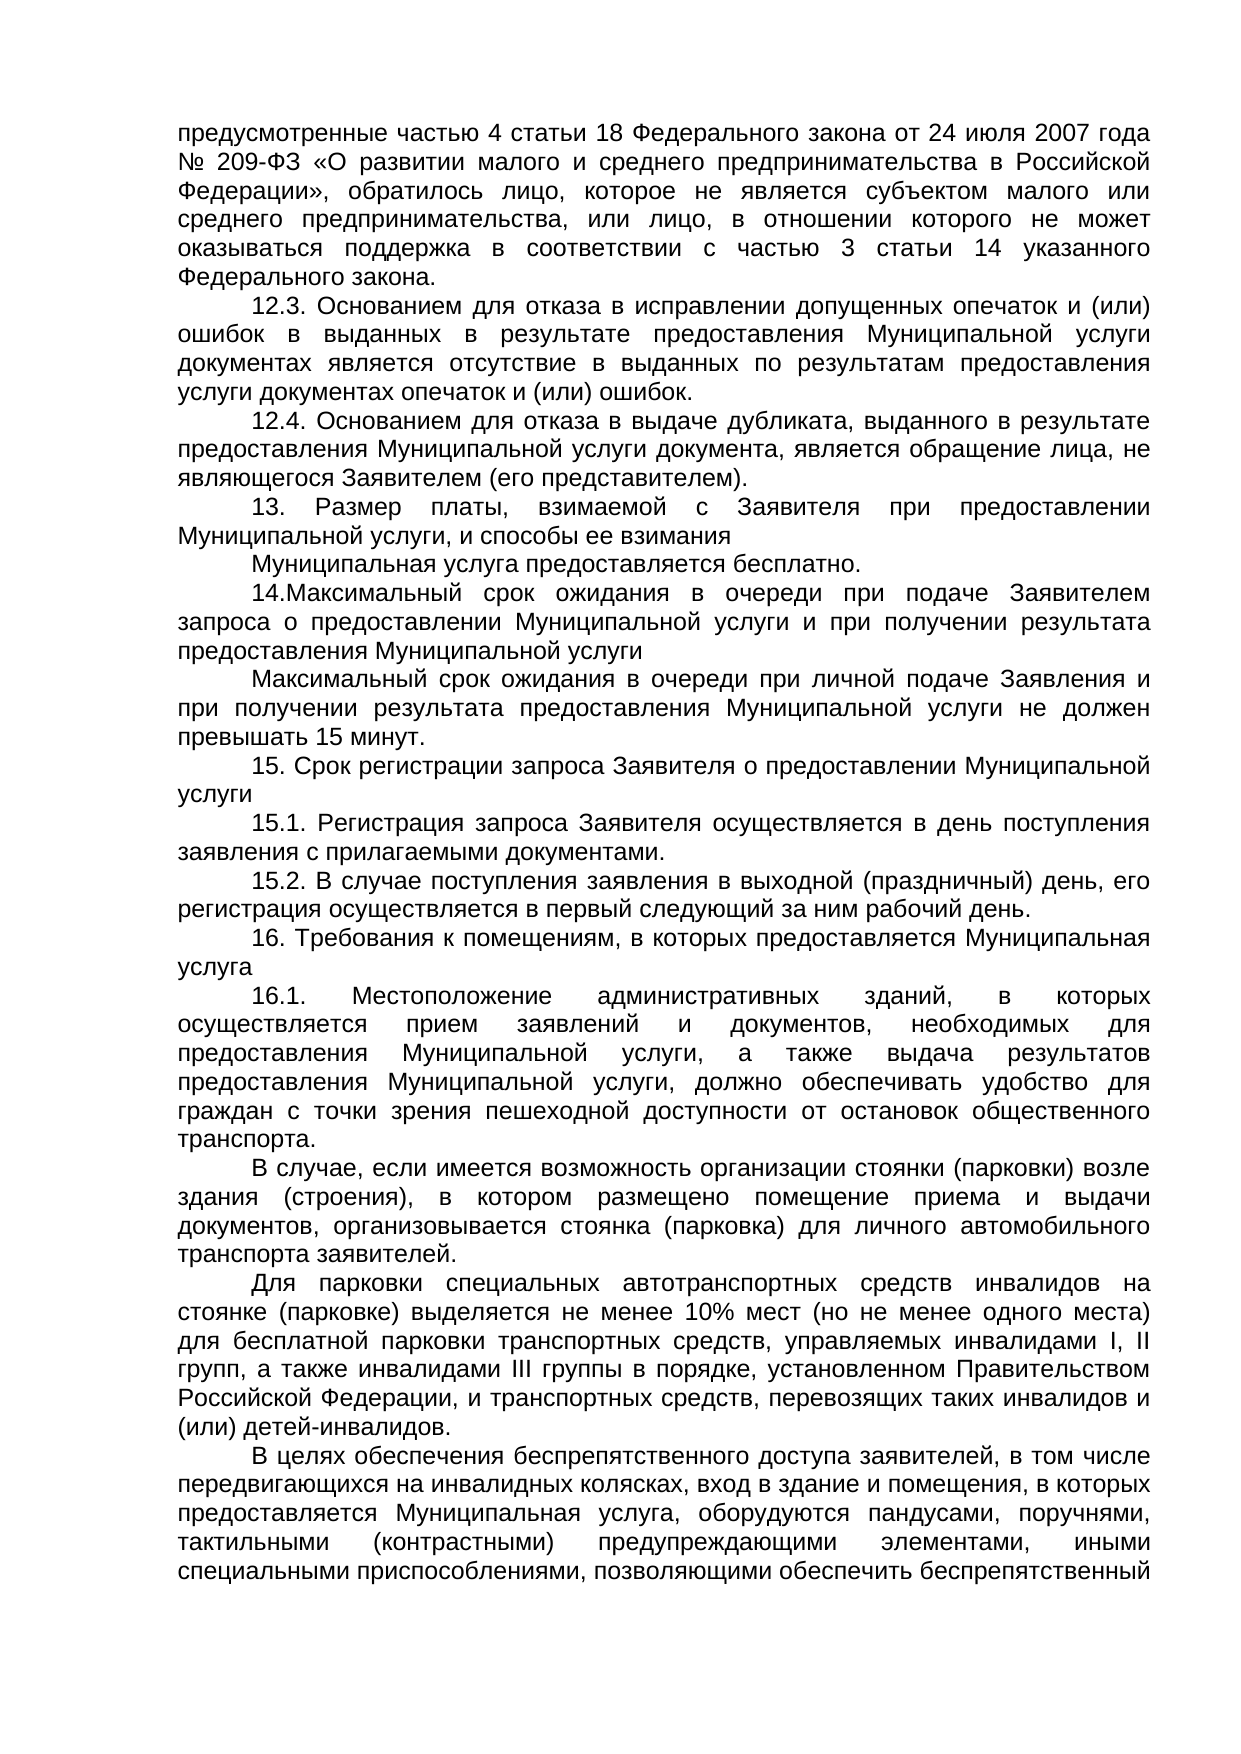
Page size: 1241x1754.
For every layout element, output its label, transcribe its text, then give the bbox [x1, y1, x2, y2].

text Для парковки специальных автотранспортных средств инвалидов на стоянке (парковке) выделяется не менее 10% мест (но не менее одного места) для бесплатной парковки транспортных средств, управляемых инвалидами I, II групп, а также инвалидами III группы в порядке, установленном Правительством Российской Федерации, и транспортных средств, перевозящих таких инвалидов и (или) детей-инвалидов. [177, 1268, 1152, 1441]
text Муниципальная услуга предоставляется бесплатно. [177, 549, 1152, 578]
text Максимальный срок ожидания в очереди при личной подаче Заявления и при получении результата предоставления Муниципальной услуги не должен превышать 15 минут. [177, 664, 1152, 751]
text 15. Срок регистрации запроса Заявителя о предоставлении Муниципальной услуги [177, 751, 1152, 808]
text 12.4. Основанием для отказа в выдаче дубликата, выданного в результате предоставления Муниципальной услуги документа, является обращение лица, не являющегося Заявителем (его представителем). [177, 406, 1152, 492]
text 13. Размер платы, взимаемой с Заявителя при предоставлении Муниципальной услуги, и способы ее взимания [177, 492, 1152, 549]
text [177, 1441, 1152, 1584]
text 16. Требования к помещениям, в которых предоставляется Муниципальная услуга [177, 923, 1152, 981]
text 16.1. Местоположение административных зданий, в которых осуществляется прием заявлений и документов, необходимых для предоставления Муниципальной услуги, а также выдача результатов предоставления Муниципальной услуги, должно обеспечивать удобство для граждан с точки зрения пешеходной доступности от остановок общественного транспорта. [177, 981, 1152, 1153]
text 12.3. Основанием для отказа в исправлении допущенных опечаток и (или) ошибок в выданных в результате предоставления Муниципальной услуги документах является отсутствие в выданных по результатам предоставления услуги документах опечаток и (или) ошибок. [177, 291, 1152, 406]
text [177, 118, 1152, 291]
text 14.Максимальный срок ожидания в очереди при подаче Заявителем запроса о предоставлении Муниципальной услуги и при получении результата предоставления Муниципальной услуги [177, 578, 1152, 664]
text В случае, если имеется возможность организации стоянки (парковки) возле здания (строения), в котором размещено помещение приема и выдачи документов, организовывается стоянка (парковка) для личного автомобильного транспорта заявителей. [177, 1153, 1152, 1268]
text 15.2. В случае поступления заявления в выходной (праздничный) день, его регистрация осуществляется в первый следующий за ним рабочий день. [177, 866, 1152, 923]
text 15.1. Регистрация запроса Заявителя осуществляется в день поступления заявления с прилагаемыми документами. [177, 808, 1152, 866]
